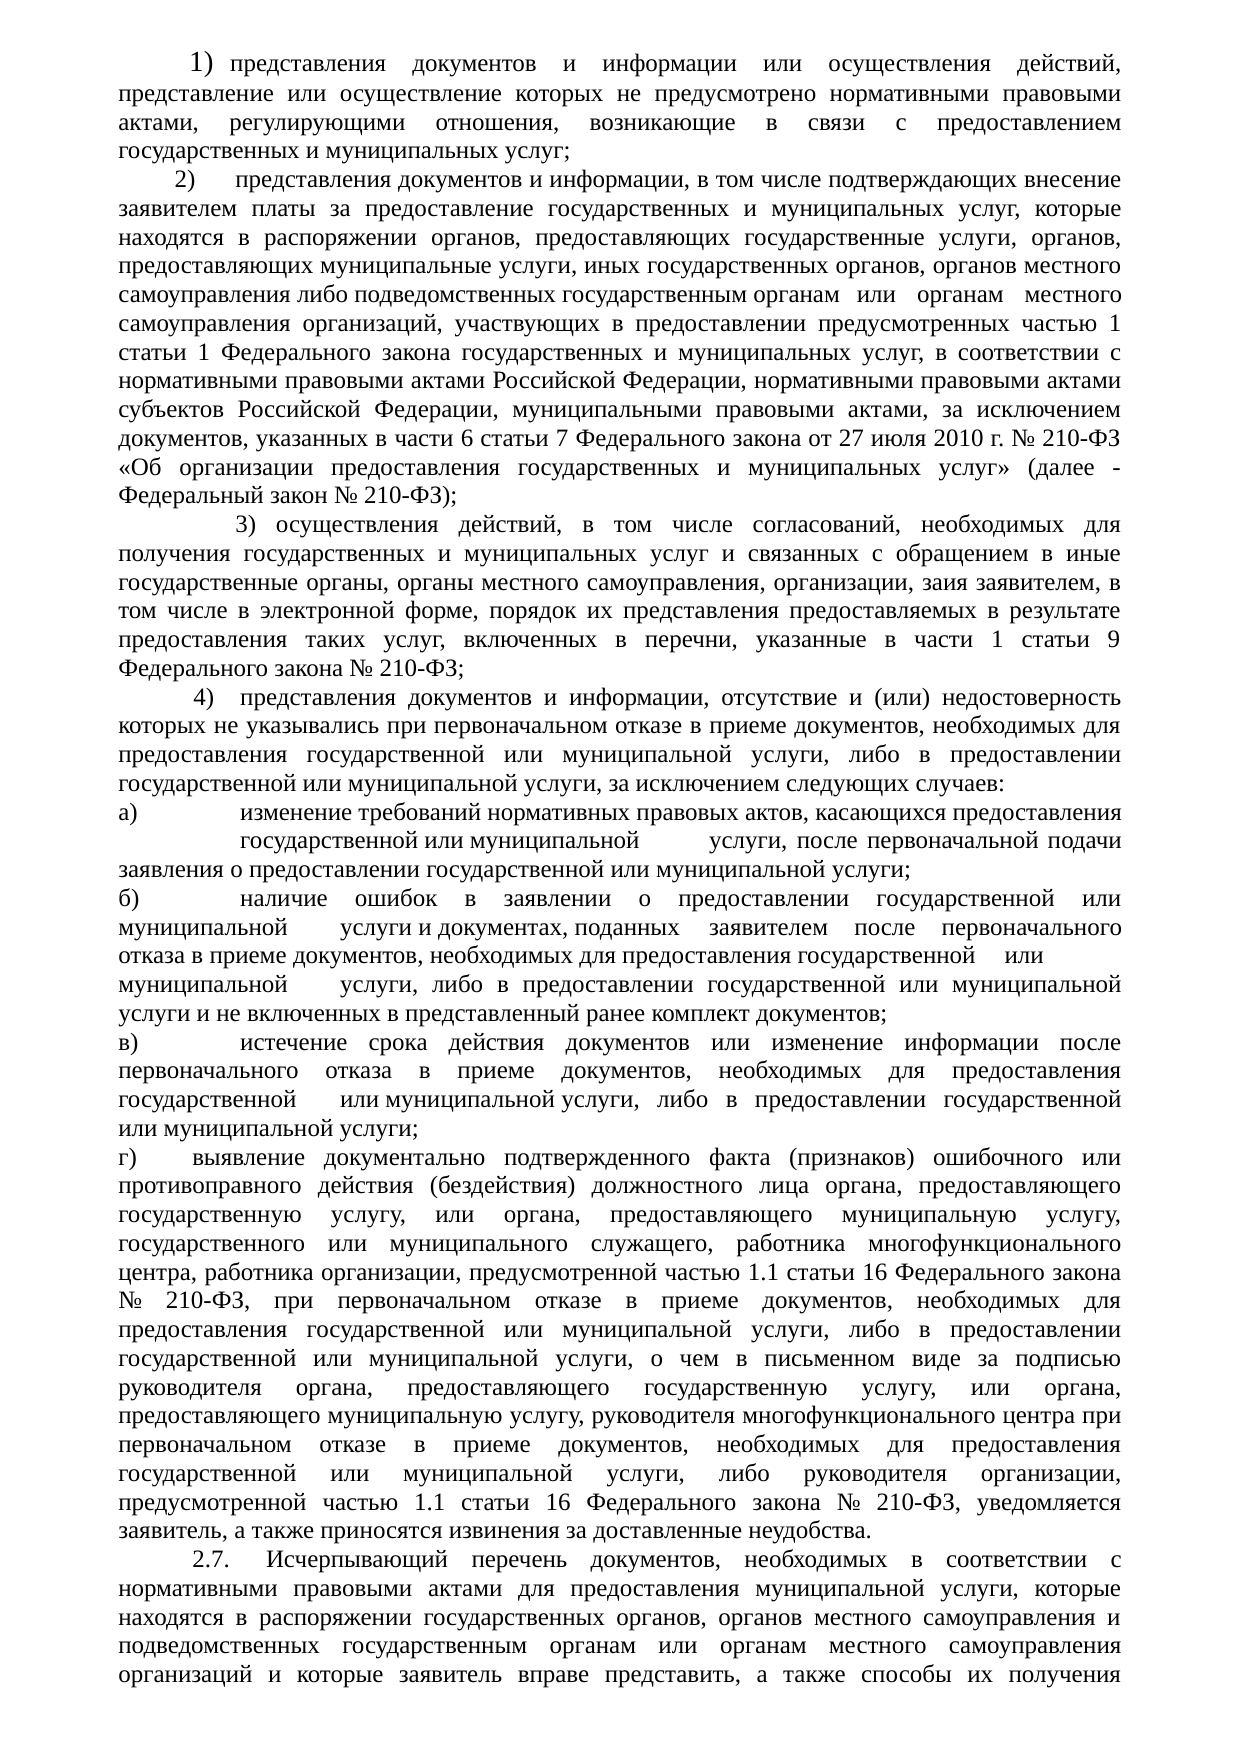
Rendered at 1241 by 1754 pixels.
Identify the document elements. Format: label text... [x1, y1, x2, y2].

text 3) осуществления действий, в том числе согласований, необходимых для получения государственных и муниципальных услуг и связанных с обращением в иные государственные органы, органы местного самоуправления, организации, заия заявителем, в том числе в электронной форме, порядок их представления предоставляемых в результате предоставления таких услуг, включенных в перечни, указанные в части 1 статьи 9 Федерального закона № 210-ФЗ; [118, 509, 1122, 682]
text б) наличие ошибок в заявлении о предоставлении государственной или муниципальной услуги и документах, поданных заявителем после первоначального отказа в приеме документов, необходимых для предоставления государственной или муниципальной услуги, либо в предоставлении государственной или муниципальной услуги и не включенных в представленный ранее комплект документов; [118, 883, 1122, 1027]
list представления документов и информации или осуществления действий, представление или осуществление которых не предусмотрено нормативными правовыми актами, регулирующими отношения, возникающие в связи с предоставлением государственных и муниципальных услуг; [118, 44, 1122, 164]
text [118, 1544, 1122, 1688]
text а) изменение требований нормативных правовых актов, касающихся предоставления государственной или муниципальной услуги, после первоначальной подачи заявления о предоставлении государственной или муниципальной услуги; [118, 797, 1122, 883]
text 2) представления документов и информации, в том числе подтверждающих внесение заявителем платы за предоставление государственных и муниципальных услуг, которые находятся в распоряжении органов, предоставляющих государственные услуги, органов, предоставляющих муниципальные услуги, иных государственных органов, органов местного самоуправления либо подведомственных государственным органам или органам местного самоуправления организаций, участвующих в предоставлении предусмотренных частью 1 статьи 1 Федерального закона государственных и муниципальных услуг, в соответствии с нормативными правовыми актами Российской Федерации, нормативными правовыми актами субъектов Российской Федерации, муниципальными правовыми актами, за исключением документов, указанных в части 6 статьи 7 Федерального закона от 27 июля 2010 г. № 210-ФЗ «Об организации предоставления государственных и муниципальных услуг» (далее - Федеральный закон № 210-ФЗ); [118, 164, 1122, 509]
text г) выявление документально подтвержденного факта (признаков) ошибочного или противоправного действия (бездействия) должностного лица органа, предоставляющего государственную услугу, или органа, предоставляющего муниципальную услугу, государственного или муниципального служащего, работника многофункционального центра, работника организации, предусмотренной частью 1.1 статьи 16 Федерального закона № 210-ФЗ, при первоначальном отказе в приеме документов, необходимых для предоставления государственной или муниципальной услуги, либо в предоставлении государственной или муниципальной услуги, о чем в письменном виде за подписью руководителя органа, предоставляющего государственную услугу, или органа, предоставляющего муниципальную услугу, руководителя многофункционального центра при первоначальном отказе в приеме документов, необходимых для предоставления государственной или муниципальной услуги, либо руководителя организации, предусмотренной частью 1.1 статьи 16 Федерального закона № 210-ФЗ, уведомляется заявитель, а также приносятся извинения за доставленные неудобства. [118, 1142, 1122, 1544]
text 4) представления документов и информации, отсутствие и (или) недостоверность которых не указывались при первоначальном отказе в приеме документов, необходимых для предоставления государственной или муниципальной услуги, либо в предоставлении государственной или муниципальной услуги, за исключением следующих случаев: [118, 682, 1122, 797]
text в) истечение срока действия документов или изменение информации после первоначального отказа в приеме документов, необходимых для предоставления государственной или муниципальной услуги, либо в предоставлении государственной или муниципальной услуги; [118, 1027, 1122, 1142]
